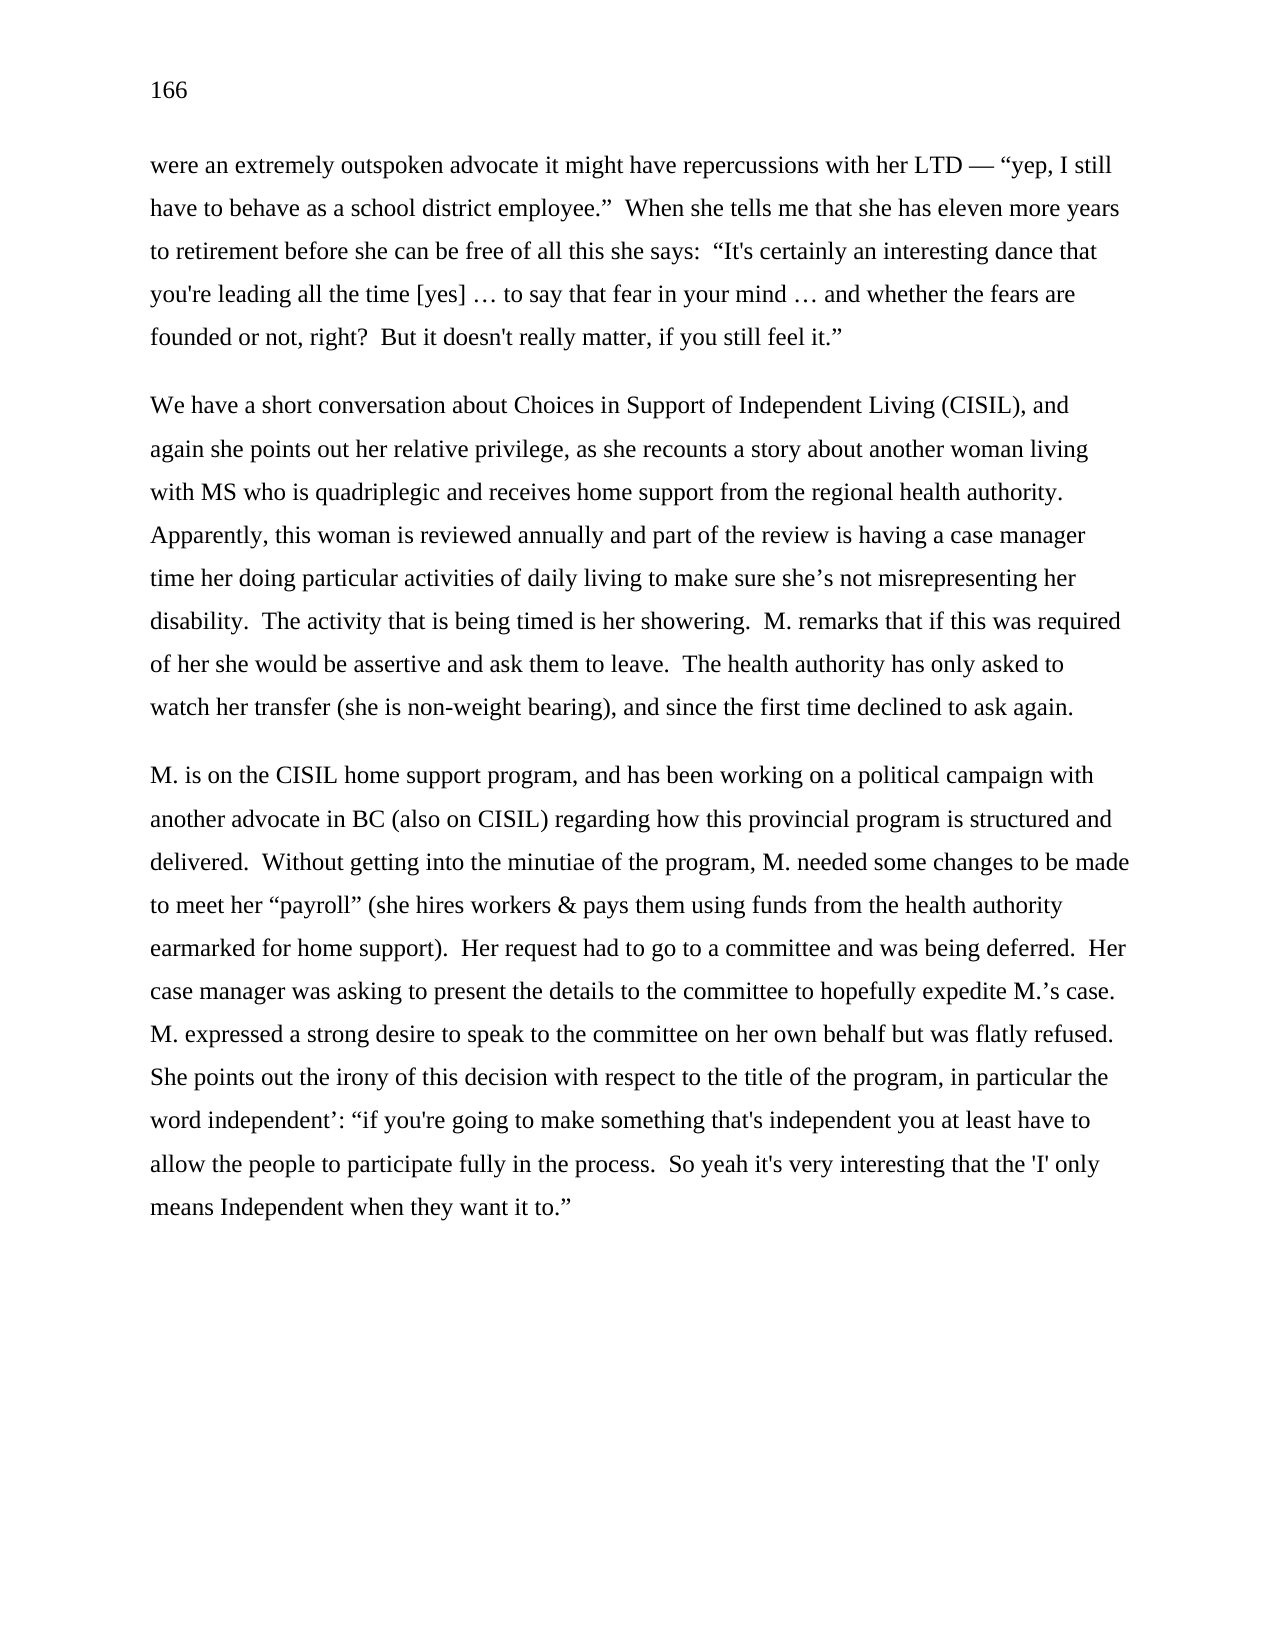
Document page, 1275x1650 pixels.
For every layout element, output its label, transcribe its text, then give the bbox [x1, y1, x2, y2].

text We have a short conversation about Choices in Support of Independent Living (CISIL), and again she points out her relative privilege, as she recounts a story about another woman living with MS who is quadriplegic and receives home support from the regional health authority. Apparently, this woman is reviewed annually and part of the review is having a case manager time her doing particular activities of daily living to make sure she’s not misrepresenting her disability. The activity that is being timed is her showering. M. remarks that if this was required of her she would be assertive and ask them to leave. The health authority has only asked to watch her transfer (she is non-weight bearing), and since the first time declined to ask again. [150, 391, 1125, 721]
text M. is on the CISIL home support program, and has been working on a political campaign with another advocate in BC (also on CISIL) regarding how this provincial program is structured and delivered. Without getting into the minutiae of the program, M. needed some changes to be made to meet her “payroll” (she hires workers & pays them using funds from the health authority earmarked for home support). Her request had to go to a committee and was being deferred. Her case manager was asking to present the details to the committee to hopefully expedite M.’s case. M. expressed a strong desire to speak to the committee on her own behalf but was flatly refused. She points out the irony of this decision with respect to the title of the program, in particular the word independent’: “if you're going to make something that's independent you at least have to allow the people to participate fully in the process. So yeah it's very interesting that the 'I' only means Independent when they want it to.” [150, 761, 1138, 1221]
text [150, 150, 1125, 351]
